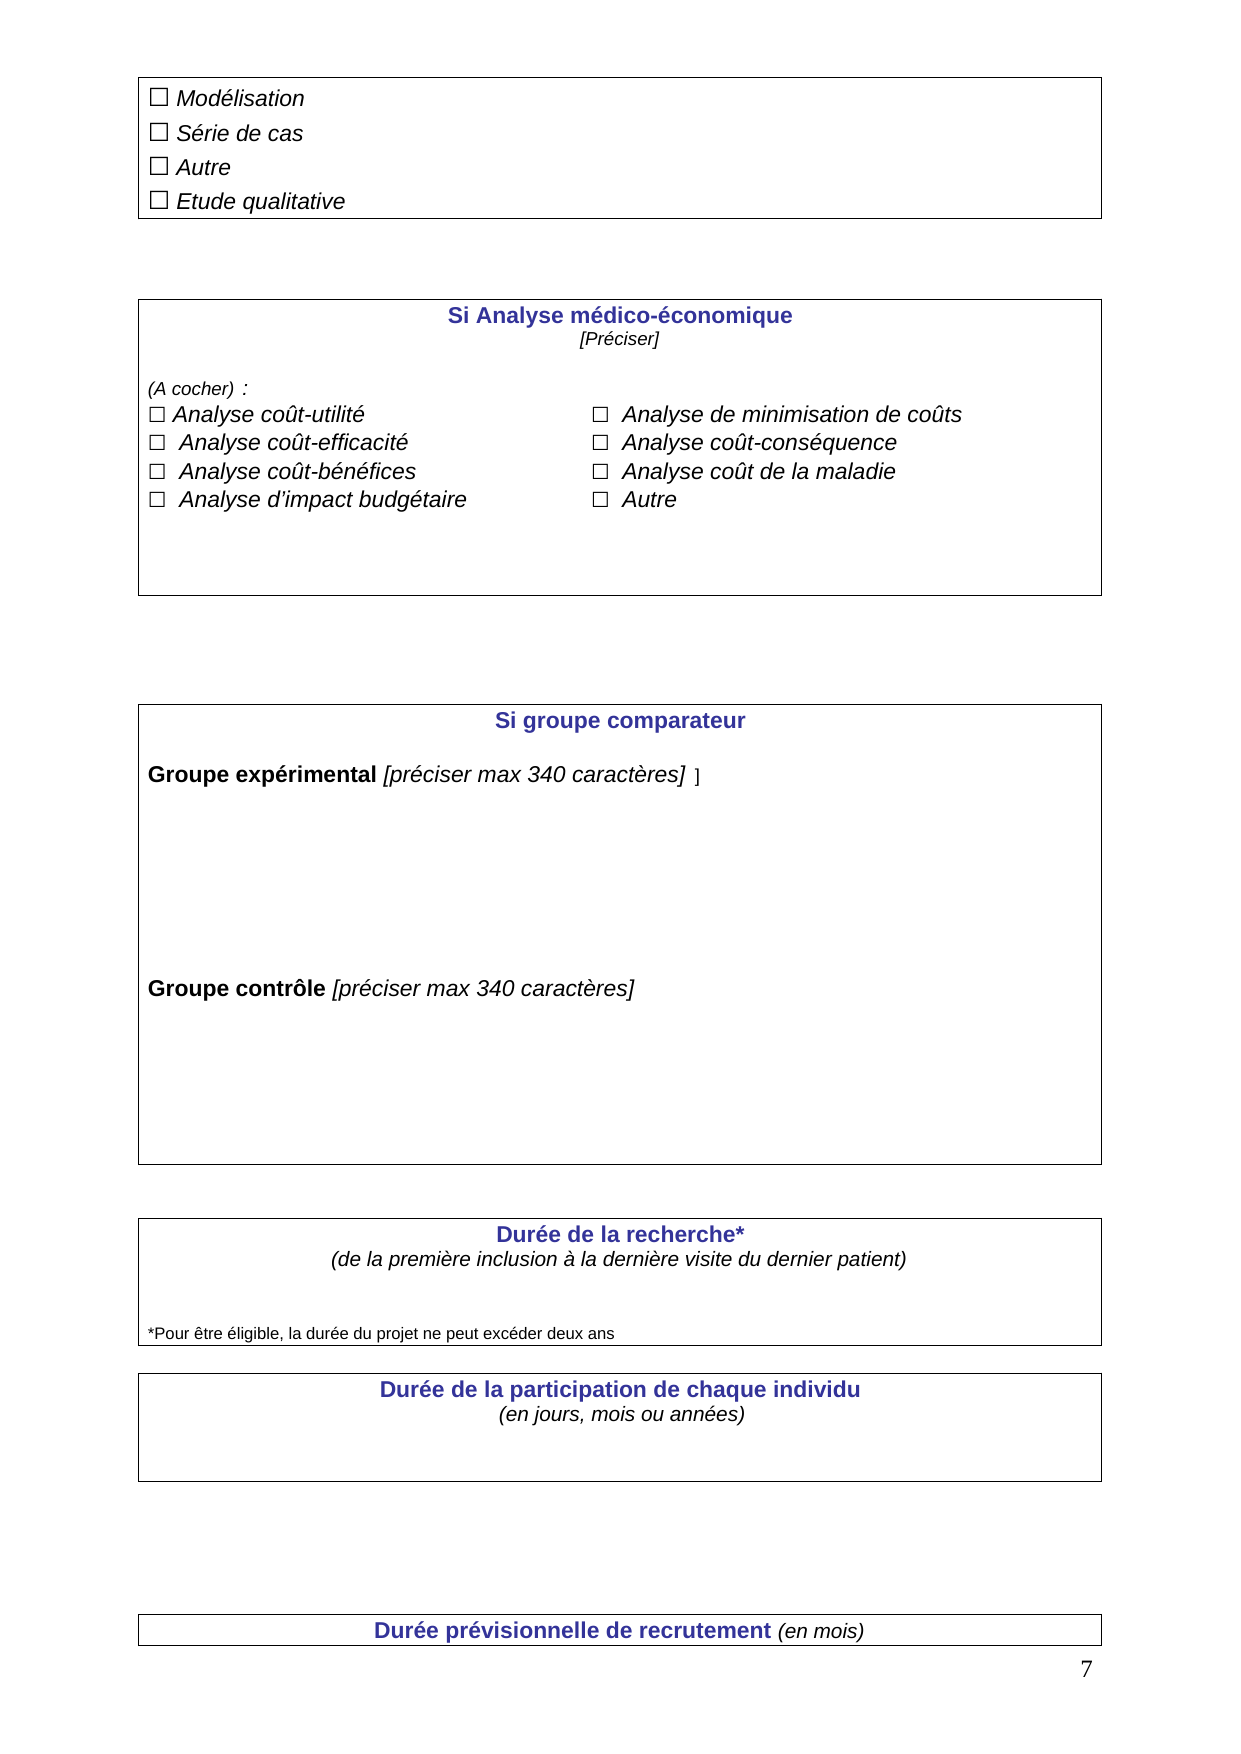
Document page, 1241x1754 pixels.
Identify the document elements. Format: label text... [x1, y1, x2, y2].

text Etude qualitative [139, 179, 1101, 218]
text Durée de la recherche* [139, 1219, 1101, 1247]
text (A cocher) : [148, 376, 1092, 400]
text Si Analyse médico-économique [139, 300, 1101, 328]
text (de la première inclusion à la dernière visite du dernier patient) [148, 1247, 1092, 1271]
text Analyse coût-bénéfices Analyse coût de la maladie [148, 457, 1092, 485]
text Analyse d’impact budgétaire Autre [148, 485, 1092, 514]
text Analyse coût-utilité Analyse de minimisation de coûts [148, 400, 1092, 428]
text Analyse coût-efficacité Analyse coût-conséquence [148, 428, 1092, 457]
text [Préciser] [148, 328, 1092, 349]
text Autre [148, 148, 1092, 179]
text Groupe expérimental [préciser max 340 caractères] ] [148, 759, 1092, 788]
text Groupe contrôle [préciser max 340 caractères] [148, 973, 1092, 1001]
text (en jours, mois ou années) [148, 1402, 1092, 1426]
text Modélisation [139, 78, 1101, 114]
text *Pour être éligible, la durée du projet ne peut excéder deux ans [139, 1321, 1101, 1345]
text Série de cas [148, 114, 1092, 148]
text Si groupe comparateur [139, 705, 1101, 733]
text Durée prévisionnelle de recrutement (en mois) [139, 1615, 1101, 1645]
text Durée de la participation de chaque individu [139, 1374, 1101, 1402]
